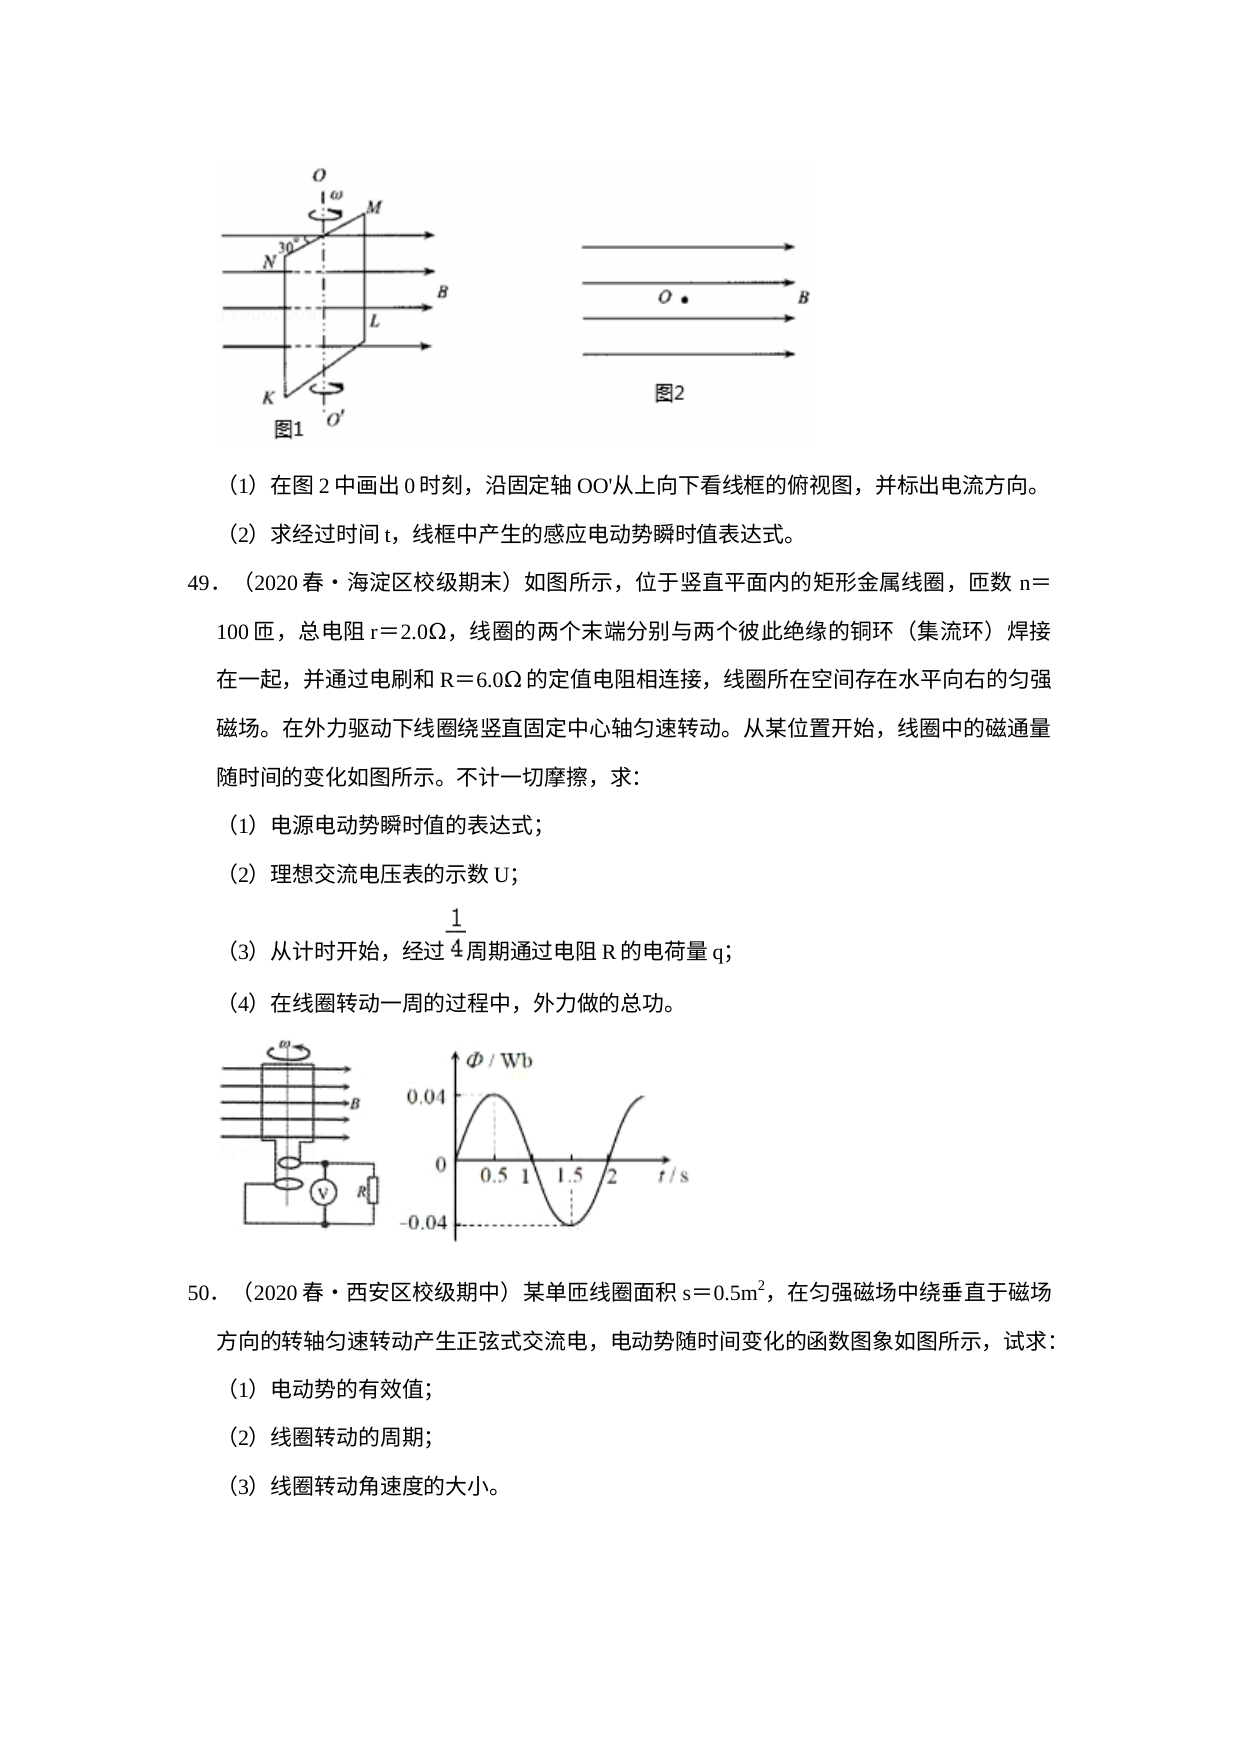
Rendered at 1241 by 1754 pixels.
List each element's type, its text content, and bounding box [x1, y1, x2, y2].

text 50．（2020春•西安区校级期中）某单匝线圈面积s＝0.5m2，在匀强磁场中绕垂直于磁场方向的转轴匀速转动产生正弦式交流电，电动势随时间变化的函数图象如图所示，试求： [187, 1274, 1053, 1356]
text （2）理想交流电压表的示数U； [216, 856, 1053, 889]
text （1）电动势的有效值； [216, 1372, 1053, 1404]
text （2）线圈转动的周期； [216, 1420, 1053, 1452]
text （3）从计时开始，经过周期通过电阻R的电荷量q； [216, 904, 1053, 969]
text 49．（2020春•海淀区校级期末）如图所示，位于竖直平面内的矩形金属线圈，匝数n＝100匝，总电阻r＝2.0Ω，线圈的两个末端分别与两个彼此绝缘的铜环（集流环）焊接在一起，并通过电刷和R＝6.0Ω的定值电阻相连接，线圈所在空间存在水平向右的匀强磁场。在外力驱动下线圈绕竖直固定中心轴匀速转动。从某位置开始，线圈中的磁通量随时间的变化如图所示。不计一切摩擦，求： [187, 564, 1053, 792]
text （2）求经过时间t，线框中产生的感应电动势瞬时值表达式。 [216, 516, 1053, 549]
picture [445, 904, 466, 960]
picture [216, 162, 815, 444]
picture [216, 1033, 695, 1247]
text （1）在图2中画出0时刻，沿固定轴OO'从上向下看线框的俯视图，并标出电流方向。 [216, 468, 1053, 500]
text （4）在线圈转动一周的过程中，外力做的总功。 [216, 985, 1053, 1018]
text （1）电源电动势瞬时值的表达式； [216, 808, 1053, 840]
text （3）线圈转动角速度的大小。 [216, 1468, 1053, 1501]
